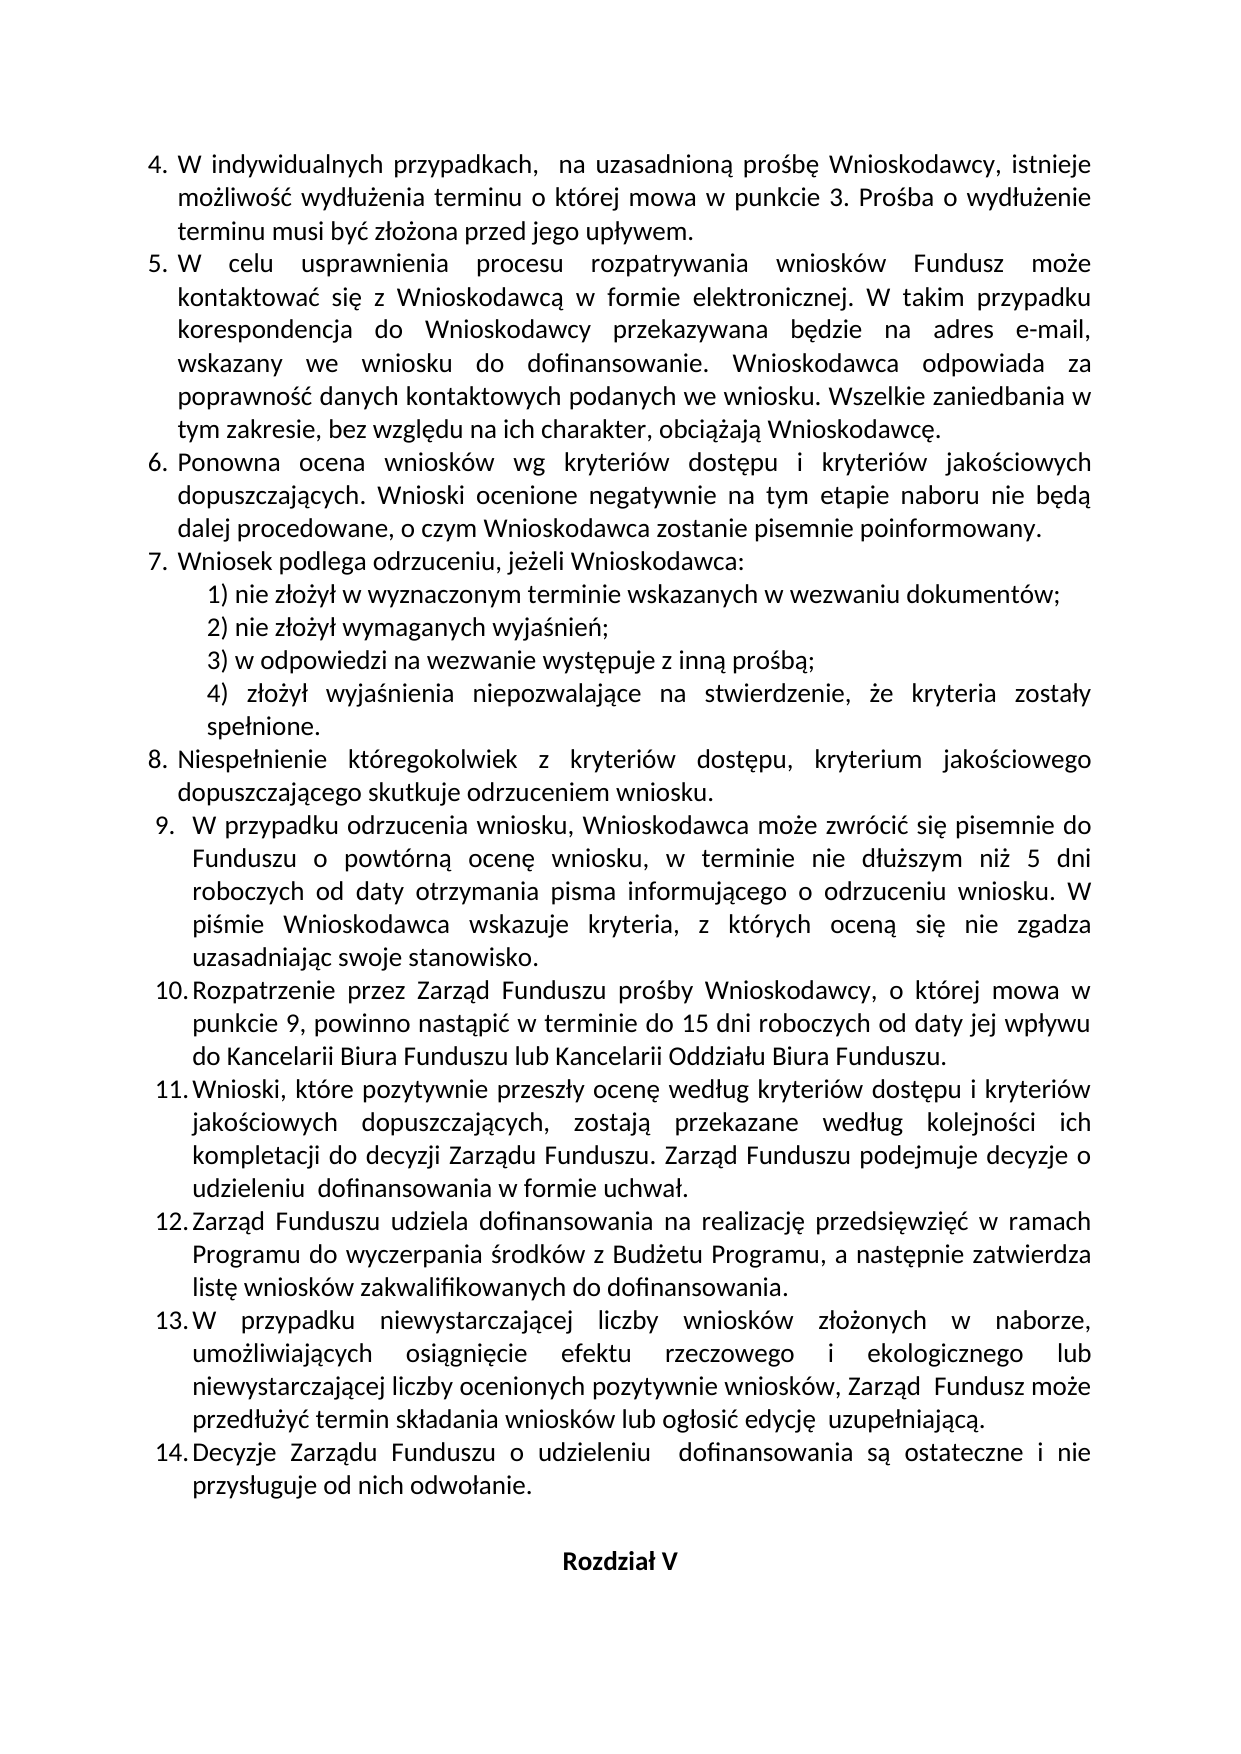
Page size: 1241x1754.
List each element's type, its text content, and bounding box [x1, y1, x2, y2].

list Zarząd Funduszu udziela dofinansowania na realizację przedsięwzięć w ramach Programu do wyczerpania środków z Budżetu Programu, a następnie zatwierdza listę wniosków zakwalifikowanych do dofinansowania. [154, 1204, 1093, 1303]
list Niespełnienie któregokolwiek z kryteriów dostępu, kryterium jakościowego dopuszczającego skutkuje odrzuceniem wniosku. [148, 742, 1093, 808]
list Wnioski, które pozytywnie przeszły ocenę według kryteriów dostępu i kryteriów jakościowych dopuszczających, zostają przekazane według kolejności ich kompletacji do decyzji Zarządu Funduszu. Zarząd Funduszu podejmuje decyzje o udzieleniu dofinansowania w formie uchwał. [154, 1072, 1093, 1204]
list Ponowna ocena wniosków wg kryteriów dostępu i kryteriów jakościowych dopuszczających. Wnioski ocenione negatywnie na tym etapie naboru nie będą dalej procedowane, o czym Wnioskodawca zostanie pisemnie poinformowany. [148, 445, 1093, 544]
list Rozpatrzenie przez Zarząd Funduszu prośby Wnioskodawcy, o której mowa w punkcie 9, powinno nastąpić w terminie do 15 dni roboczych od daty jej wpływu do Kancelarii Biura Funduszu lub Kancelarii Oddziału Biura Funduszu. [154, 973, 1093, 1072]
list Wniosek podlega odrzuceniu, jeżeli Wnioskodawca: [148, 544, 1093, 577]
list 2) nie złożył wymaganych wyjaśnień; [207, 610, 1093, 643]
list 3) w odpowiedzi na wezwanie występuje z inną prośbą; [207, 643, 1093, 676]
text Rozdział V [148, 1544, 1093, 1577]
list W przypadku odrzucenia wniosku, Wnioskodawca może zwrócić się pisemnie do Funduszu o powtórną ocenę wniosku, w terminie nie dłuższym niż 5 dni roboczych od daty otrzymania pisma informującego o odrzuceniu wniosku. W piśmie Wnioskodawca wskazuje kryteria, z których oceną się nie zgadza uzasadniając swoje stanowisko. [154, 808, 1093, 973]
list W indywidualnych przypadkach, na uzasadnioną prośbę Wnioskodawcy, istnieje możliwość wydłużenia terminu o której mowa w punkcie 3. Prośba o wydłużenie terminu musi być złożona przed jego upływem. [148, 148, 1093, 247]
list Decyzje Zarządu Funduszu o udzieleniu dofinansowania są ostateczne i nie przysługuje od nich odwołanie. [154, 1435, 1093, 1501]
list W celu usprawnienia procesu rozpatrywania wniosków Fundusz może kontaktować się z Wnioskodawcą w formie elektronicznej. W takim przypadku korespondencja do Wnioskodawcy przekazywana będzie na adres e-mail, wskazany we wniosku do dofinansowanie. Wnioskodawca odpowiada za poprawność danych kontaktowych podanych we wniosku. Wszelkie zaniedbania w tym zakresie, bez względu na ich charakter, obciążają Wnioskodawcę. [148, 247, 1093, 445]
list 1) nie złożył w wyznaczonym terminie wskazanych w wezwaniu dokumentów; [207, 577, 1093, 610]
list 4) złożył wyjaśnienia niepozwalające na stwierdzenie, że kryteria zostały spełnione. [207, 676, 1093, 742]
list W przypadku niewystarczającej liczby wniosków złożonych w naborze, umożliwiających osiągnięcie efektu rzeczowego i ekologicznego lub niewystarczającej liczby ocenionych pozytywnie wniosków, Zarząd Fundusz może przedłużyć termin składania wniosków lub ogłosić edycję uzupełniającą. [154, 1303, 1093, 1435]
